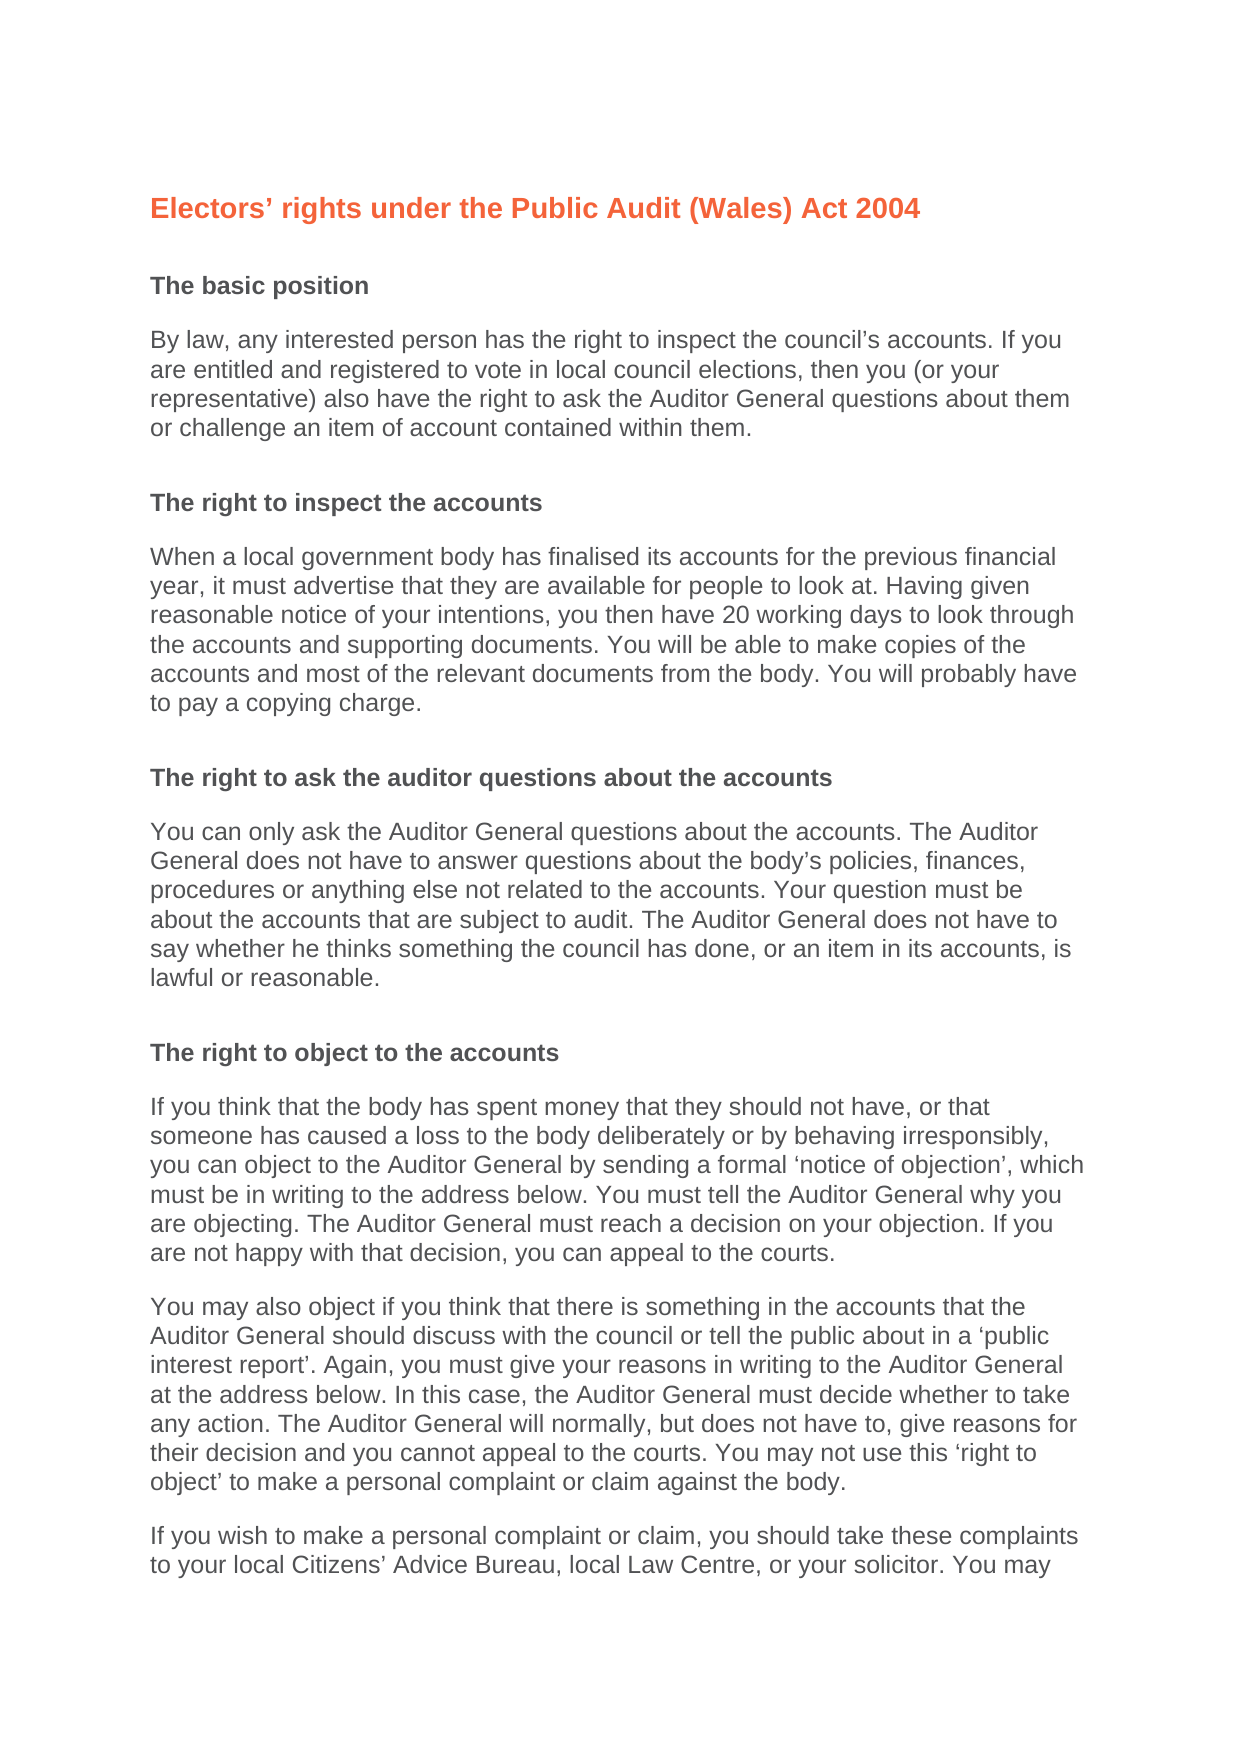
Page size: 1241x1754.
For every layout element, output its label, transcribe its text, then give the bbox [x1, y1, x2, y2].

subtitle The basic position [150, 262, 1090, 300]
text By law, any interested person has the right to inspect the council’s accounts. If you are entitled and registered to vote in local council elections, then you (or your representative) also have the right to ask the Auditor General questions about them or challenge an item of account contained within them. [150, 325, 1090, 442]
subtitle The right to inspect the accounts [150, 479, 1090, 517]
text If you think that the body has spent money that they should not have, or that someone has caused a loss to the body deliberately or by behaving irresponsibly, you can object to the Auditor General by sending a formal ‘notice of objection’, which must be in writing to the address below. You must tell the Auditor General why you are objecting. The Auditor General must reach a decision on your objection. If you are not happy with that decision, you can appeal to the courts. [150, 1092, 1090, 1267]
text You may also object if you think that there is something in the accounts that the Auditor General should discuss with the council or tell the public about in a ‘public interest report’. Again, you must give your reasons in writing to the Auditor General at the address below. In this case, the Auditor General must decide whether to take any action. The Auditor General will normally, but does not have to, give reasons for their decision and you cannot appeal to the courts. You may not use this ‘right to object’ to make a personal complaint or claim against the body. [150, 1292, 1090, 1496]
subtitle The right to ask the auditor questions about the accounts [150, 754, 1090, 792]
text You can only ask the Auditor General questions about the accounts. The Auditor General does not have to answer questions about the body’s policies, finances, procedures or anything else not related to the accounts. Your question must be about the accounts that are subject to audit. The Auditor General does not have to say whether he thinks something the council has done, or an item in its accounts, is lawful or reasonable. [150, 817, 1090, 992]
text When a local government body has finalised its accounts for the previous financial year, it must advertise that they are available for people to look at. Having given reasonable notice of your intentions, you then have 20 working days to look through the accounts and supporting documents. You will be able to make copies of the accounts and most of the relevant documents from the body. You will probably have to pay a copying charge. [150, 542, 1090, 717]
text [150, 1521, 1090, 1579]
subtitle The right to object to the accounts [150, 1029, 1090, 1067]
subtitle Electors’ rights under the Public Audit (Wales) Act 2004 [150, 187, 1090, 225]
